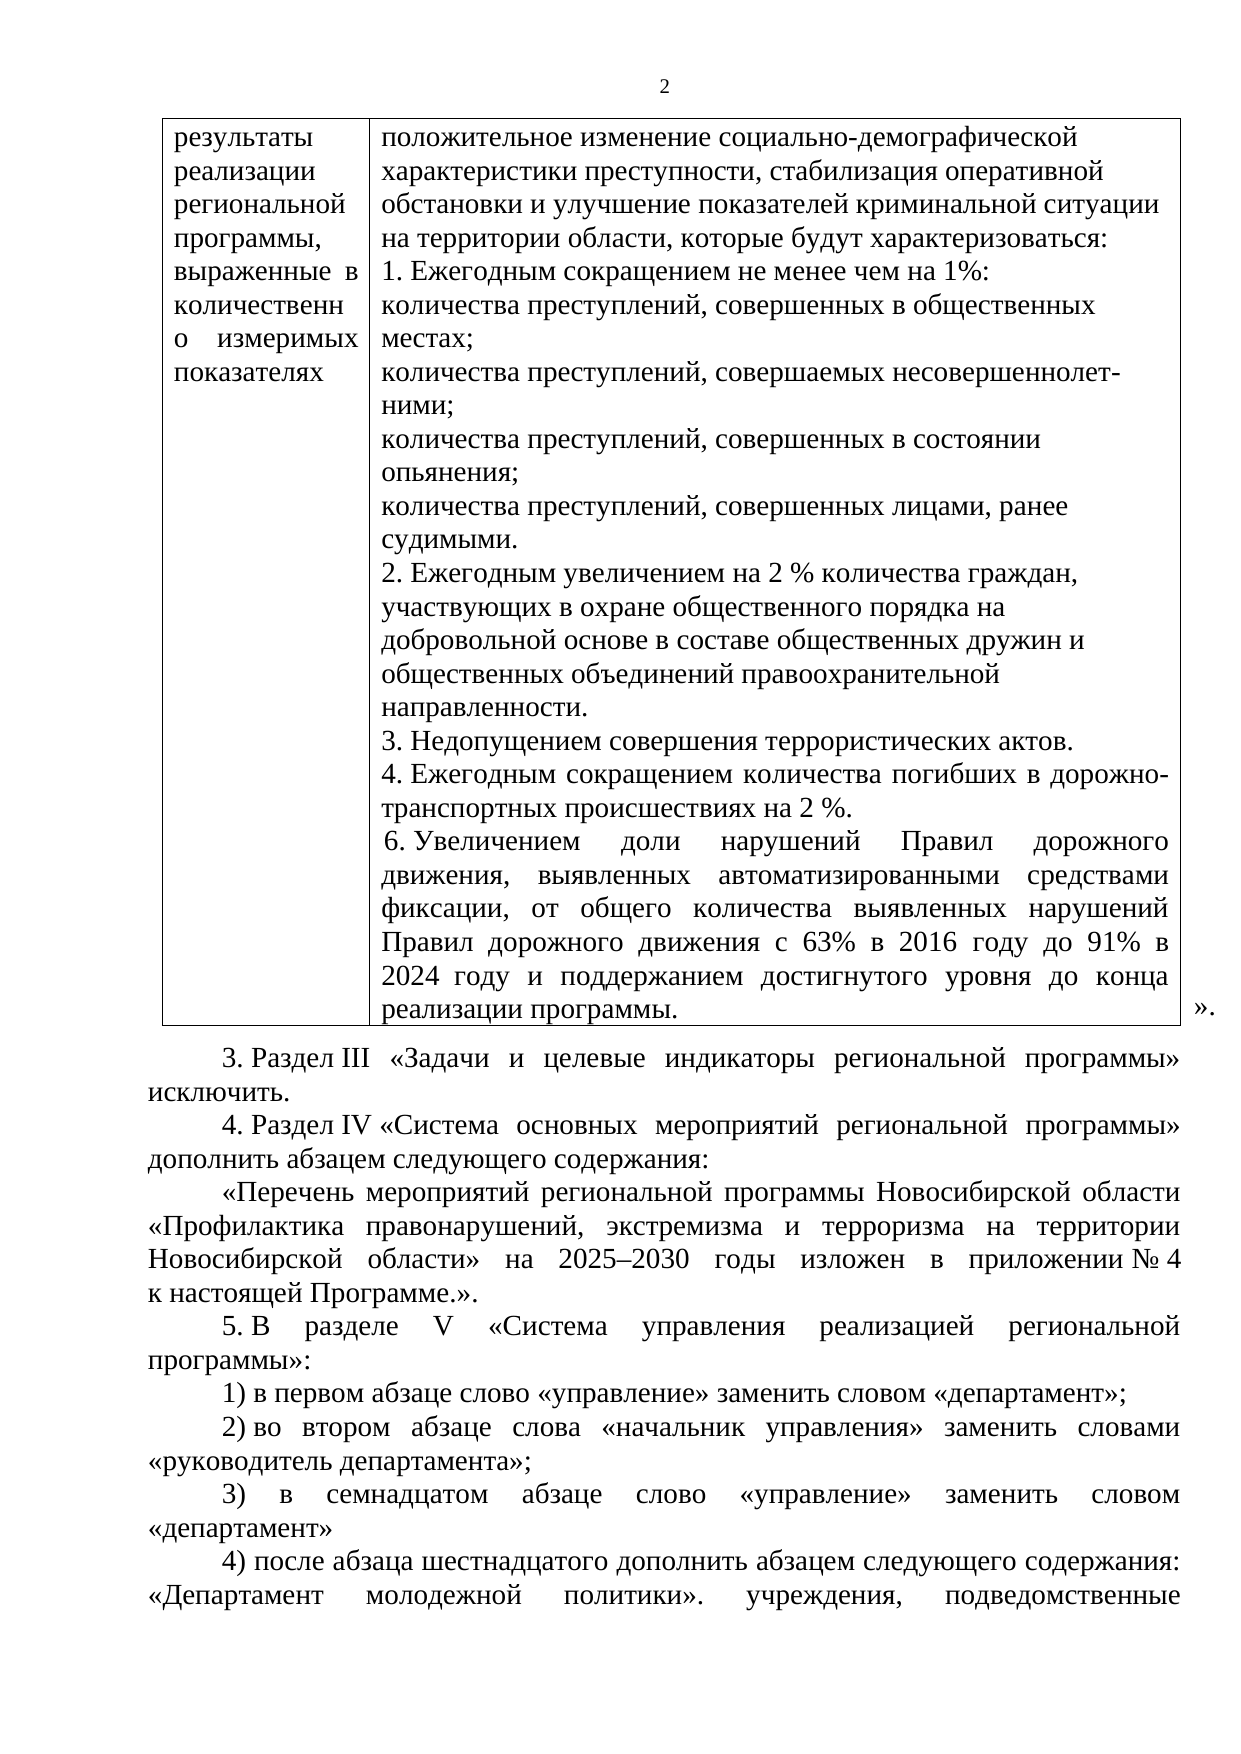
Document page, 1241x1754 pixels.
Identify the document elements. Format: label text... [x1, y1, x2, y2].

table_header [370, 119, 1180, 1025]
text 3) в семнадцатом абзаце слово «управление» заменить словом «департамент» [148, 1476, 1181, 1543]
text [148, 1543, 1181, 1610]
text 1) в первом абзаце слово «управление» заменить словом «департамент»; [148, 1376, 1181, 1409]
text 2) во втором абзаце слова «начальник управления» заменить словами «руководитель департамента»; [148, 1409, 1181, 1476]
text 5. В разделе V «Система управления реализацией региональной программы»: [148, 1308, 1181, 1376]
text 4. Раздел IV «Система основных мероприятий региональной программы» дополнить абзацем следующего содержания: [148, 1107, 1181, 1174]
text «Перечень мероприятий региональной программы Новосибирской области «Профилактика правонарушений, экстремизма и терроризма на территории Новосибирской области» на 2025–2030 годы изложен в приложении № 4 к настоящей Программе.». [148, 1174, 1181, 1308]
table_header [163, 119, 369, 1025]
text 3. Раздел III «Задачи и целевые индикаторы региональной программы» исключить. [148, 1040, 1181, 1107]
